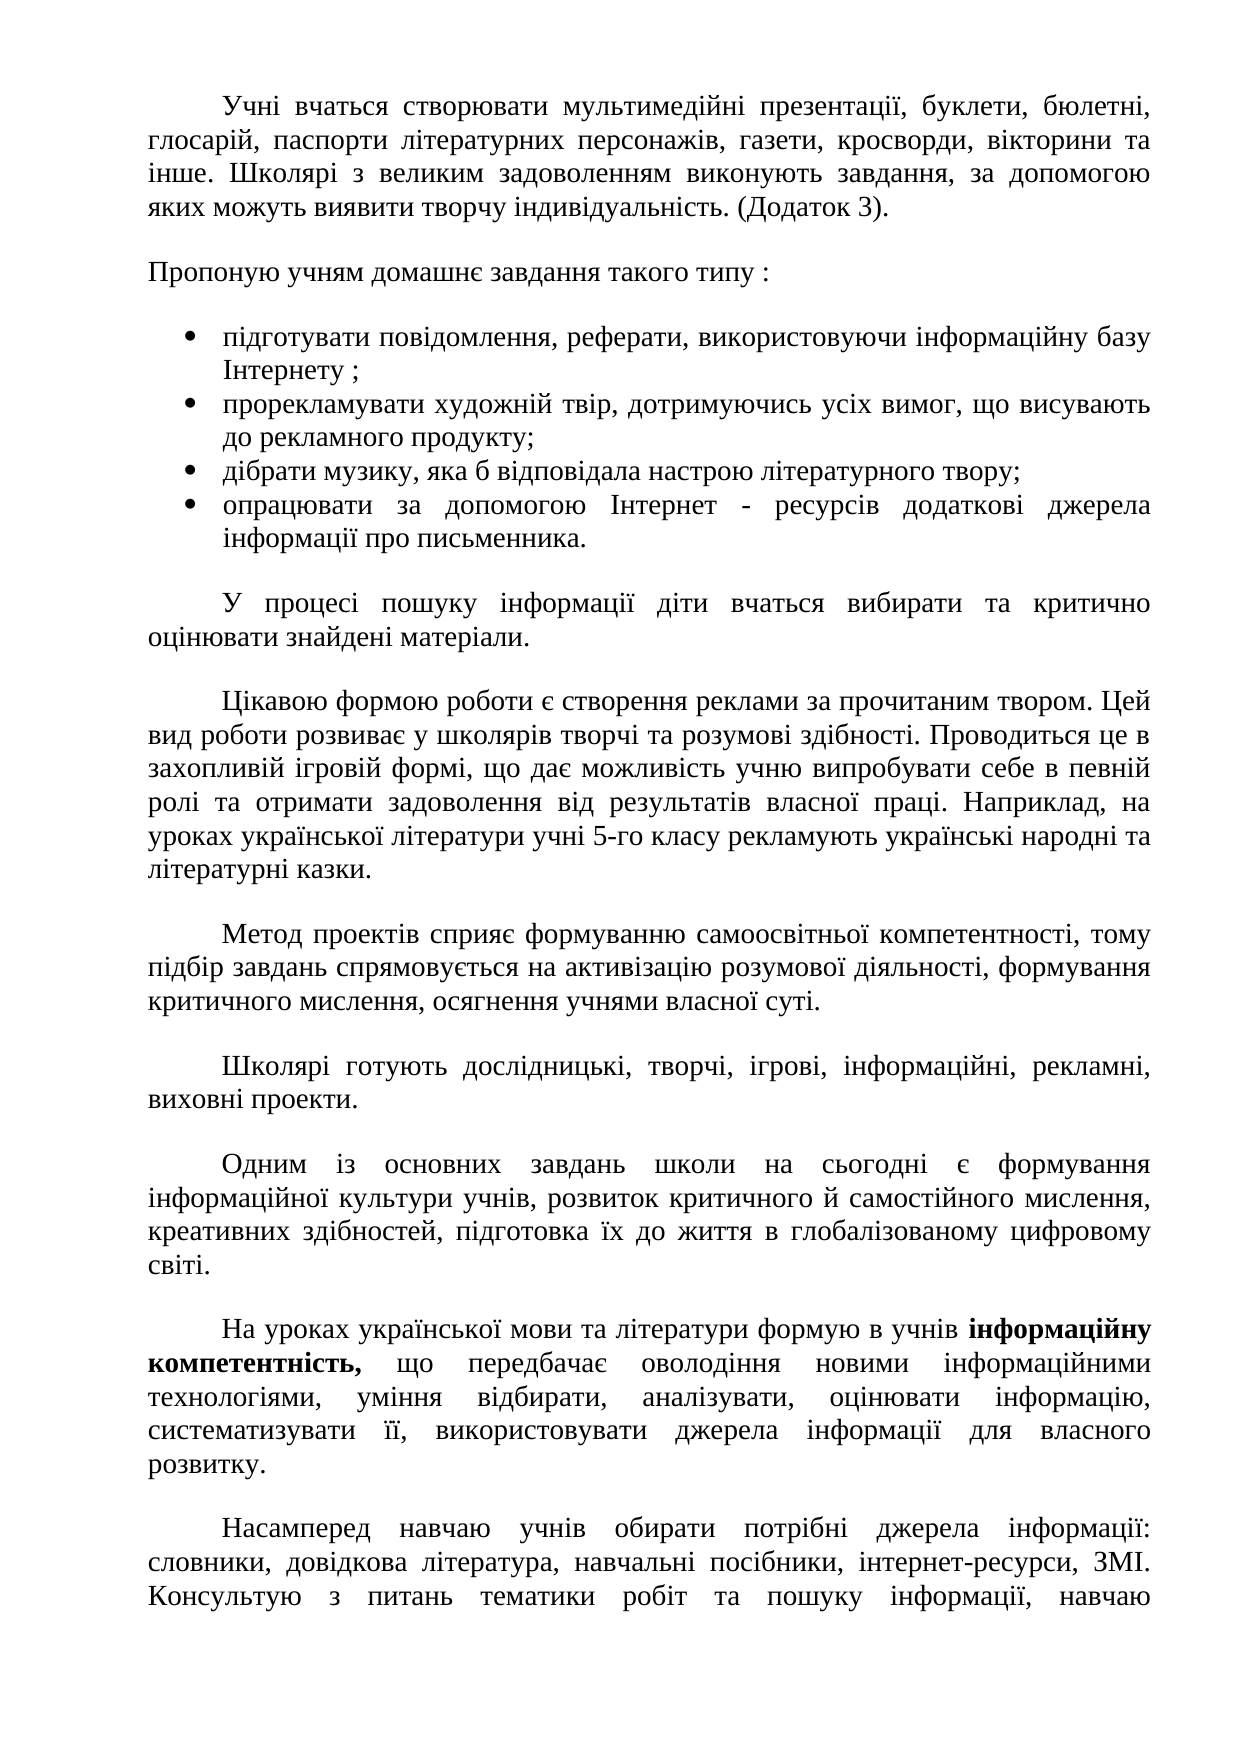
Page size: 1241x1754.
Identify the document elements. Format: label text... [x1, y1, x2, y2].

text Цікавою формою роботи є створення реклами за прочитаним твором. Цей вид роботи розвиває у школярів творчі та розумові здібності. Проводиться це в захопливій ігровій формі, що дає можливість учню випробувати себе в певній ролі та отримати задоволення від результатів власної праці. Наприклад, на уроках української літератури учні 5-го класу рекламують українські народні та літературні казки. [148, 683, 1152, 885]
text У процесі пошуку інформації діти вчаться вибирати та критично оцінювати знайдені матеріали. [148, 585, 1152, 652]
list опрацювати за допомогою Інтернет - ресурсів додаткові джерела інформації про письменника. [185, 487, 1152, 554]
list прорекламувати художній твір, дотримуючись усіх вимог, що висувають до рекламного продукту; [185, 386, 1152, 453]
text Метод проектів сприяє формуванню самоосвітньої компетентності, тому підбір завдань спрямовується на активізацію розумової діяльності, формування критичного мислення, осягнення учнями власної суті. [148, 916, 1152, 1017]
list підготувати повідомлення, реферати, використовуючи інформаційну базу Інтернету ; [185, 319, 1152, 386]
text Одним із основних завдань школи на сьогодні є формування інформаційної культури учнів, розвиток критичного й самостійного мислення, креативних здібностей, підготовка їх до життя в глобалізованому цифровому світі. [148, 1146, 1152, 1280]
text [148, 1511, 1152, 1611]
text Пропоную учням домашнє завдання такого типу : [148, 254, 1152, 287]
text Школярі готують дослідницькі, творчі, ігрові, інформаційні, рекламні, виховні проекти. [148, 1048, 1152, 1115]
text Учні вчаться створювати мультимедійні презентації, буклети, бюлетні, глосарій, паспорти літературних персонажів, газети, кросворди, вікторини та інше. Школярі з великим задоволенням виконують завдання, за допомогою яких можуть виявити творчу індивідуальність. (Додаток 3). [148, 88, 1152, 223]
text На уроках української мови та літератури формую в учнів інформаційну компетентність, що передбачає оволодіння новими інформаційними технологіями, уміння відбирати, аналізувати, оцінювати інформацію, систематизувати її, використовувати джерела інформації для власного розвитку. [148, 1312, 1152, 1479]
list дібрати музику, яка б відповідала настрою літературного твору; [185, 453, 1152, 487]
